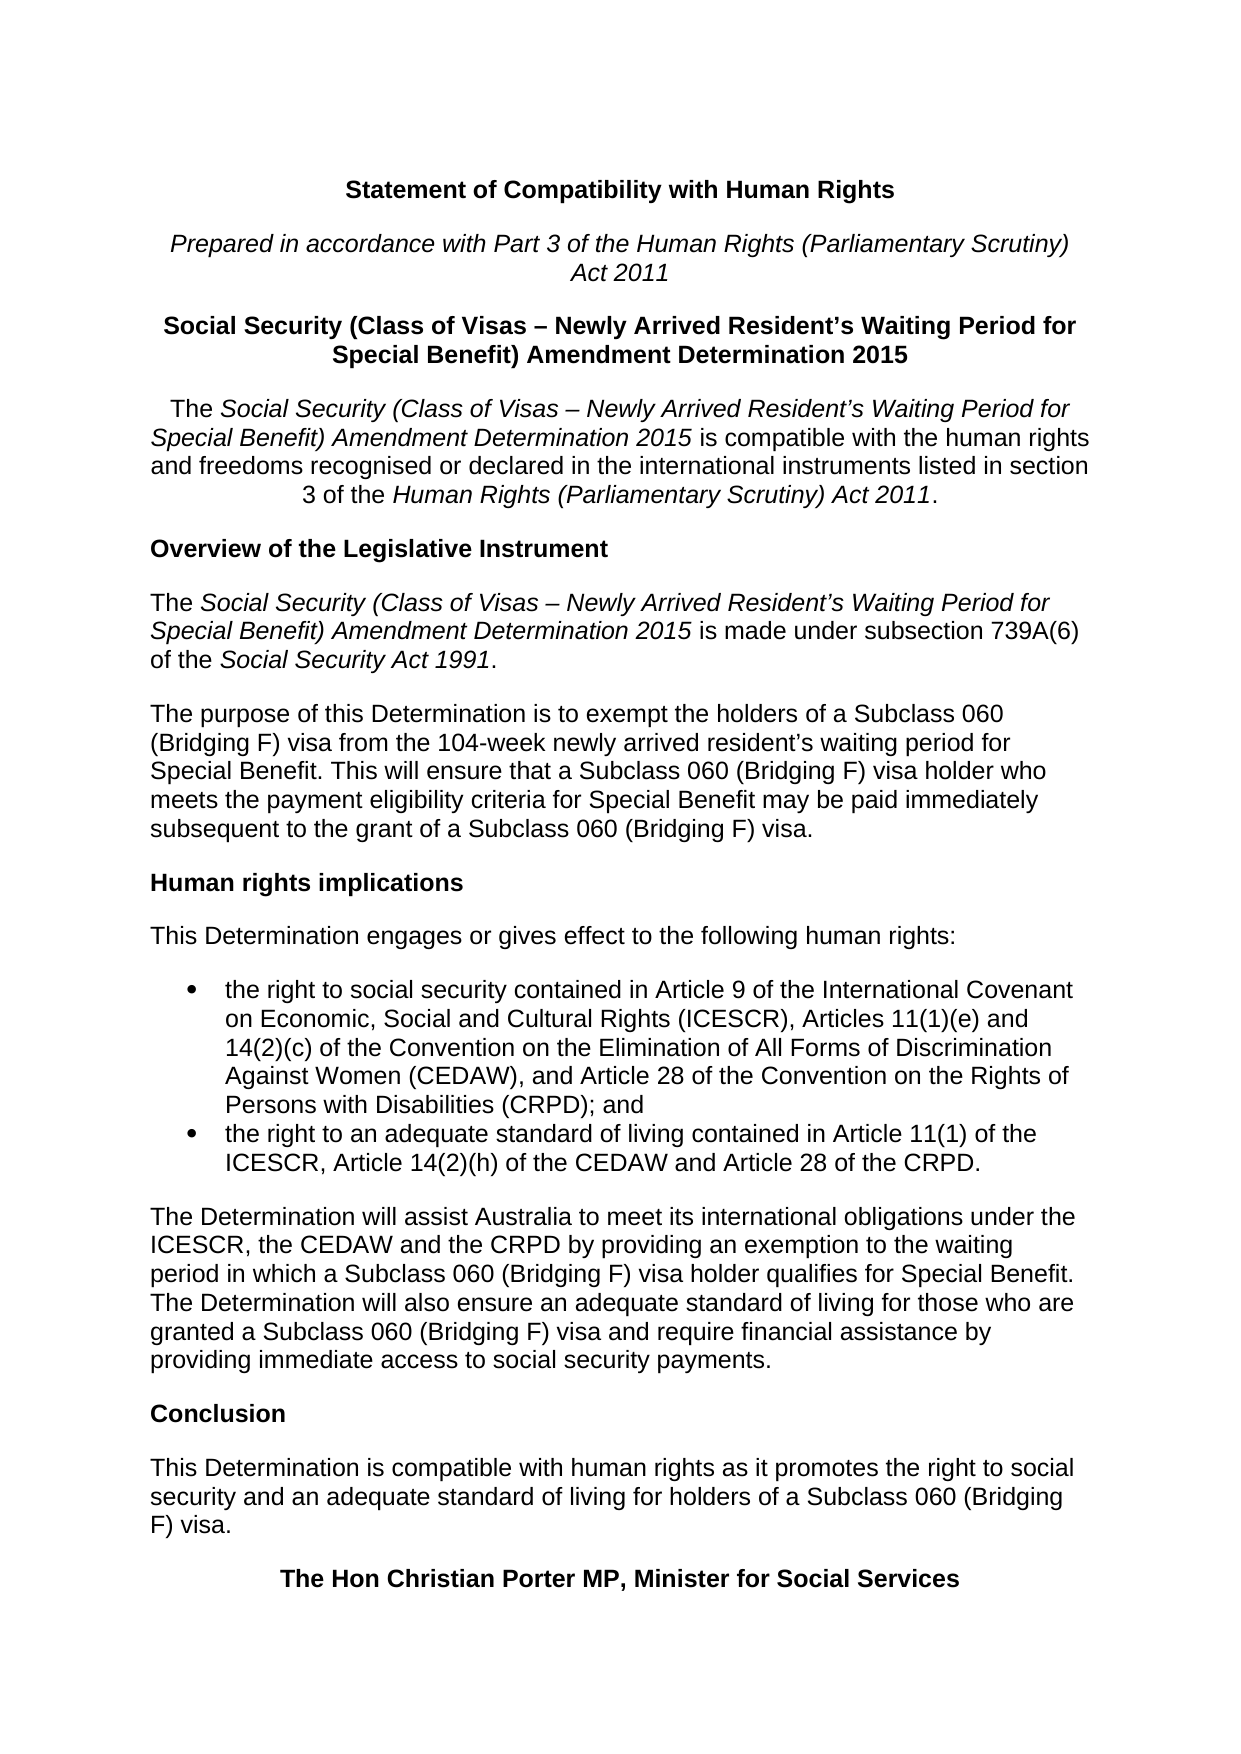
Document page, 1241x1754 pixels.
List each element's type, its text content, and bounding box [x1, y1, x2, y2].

text Prepared in accordance with Part 3 of the Human Rights (Parliamentary Scrutiny) Act 2011 [150, 229, 1090, 286]
text The Hon Christian Porter MP, Minister for Social Services [150, 1564, 1090, 1593]
text Conclusion [150, 1399, 1090, 1428]
text This Determination is compatible with human rights as it promotes the right to social security and an adequate standard of living for holders of a Subclass 060 (Bridging F) visa. [150, 1453, 1090, 1539]
text Social Security (Class of Visas – Newly Arrived Resident’s Waiting Period for Special Benefit) Amendment Determination 2015 [150, 311, 1090, 369]
text This Determination engages or gives effect to the following human rights: [150, 921, 1090, 950]
list the right to an adequate standard of living contained in Article 11(1) of the ICESCR, Article 14(2)(h) of the CEDAW and Article 28 of the CRPD. [187, 1119, 1090, 1176]
text Statement of Compatibility with Human Rights [150, 175, 1090, 204]
list the right to social security contained in Article 9 of the International Covenant on Economic, Social and Cultural Rights (ICESCR), Articles 11(1)(e) and 14(2)(c) of the Convention on the Elimination of All Forms of Discrimination Against Women (CEDAW), and Article 28 of the Convention on the Rights of Persons with Disabilities (CRPD); and [187, 975, 1090, 1119]
text The Social Security (Class of Visas – Newly Arrived Resident’s Waiting Period for Special Benefit) Amendment Determination 2015 is made under subsection 739A(6) of the Social Security Act 1991. [150, 587, 1090, 674]
text Human rights implications [150, 867, 1090, 896]
text The Social Security (Class of Visas – Newly Arrived Resident’s Waiting Period for Special Benefit) Amendment Determination 2015 is compatible with the human rights and freedoms recognised or declared in the international instruments listed in section 3 of the Human Rights (Parliamentary Scrutiny) Act 2011. [150, 394, 1090, 509]
text Overview of the Legislative Instrument [150, 534, 1090, 562]
text The purpose of this Determination is to exempt the holders of a Subclass 060 (Bridging F) visa from the 104-week newly arrived resident’s waiting period for Special Benefit. This will ensure that a Subclass 060 (Bridging F) visa holder who meets the payment eligibility criteria for Special Benefit may be paid immediately subsequent to the grant of a Subclass 060 (Bridging F) visa. [150, 699, 1090, 842]
text The Determination will assist Australia to meet its international obligations under the ICESCR, the CEDAW and the CRPD by providing an exemption to the waiting period in which a Subclass 060 (Bridging F) visa holder qualifies for Special Benefit. The Determination will also ensure an adequate standard of living for those who are granted a Subclass 060 (Bridging F) visa and require financial assistance by providing immediate access to social security payments. [150, 1201, 1090, 1374]
